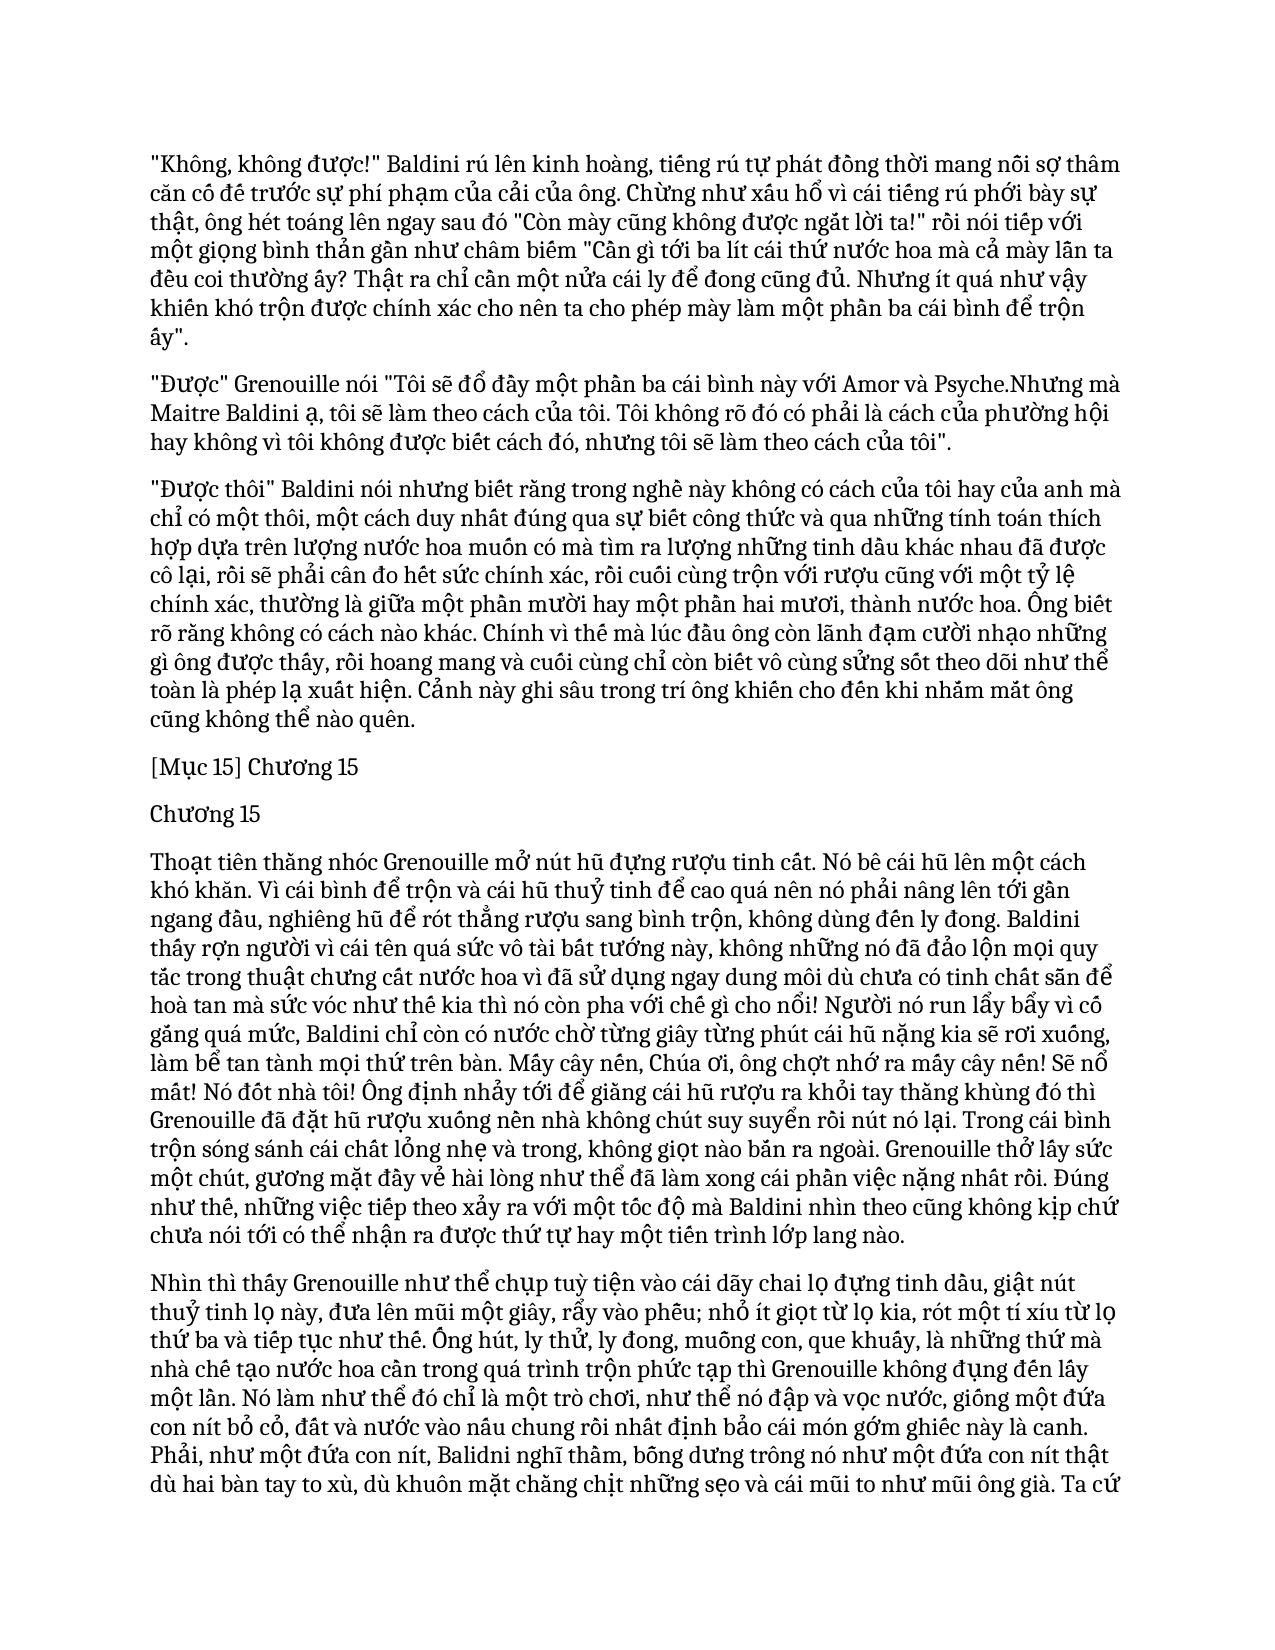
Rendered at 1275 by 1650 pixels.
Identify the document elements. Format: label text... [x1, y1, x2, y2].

text Chương 15 [150, 800, 1125, 829]
text "Không, không được!" Baldini rú lên kinh hoàng, tiếng rú tự phát đồng thời mang nỗi sợ thâm căn cố đế trước sự phí phạm của cải của ông. Chừng như xấu hổ vì cái tiếng rú phới bày sự thật, ông hét toáng lên ngay sau đó "Còn mày cũng không được ngắt lời ta!" rồi nói tiếp với một giọng bình thản gần như châm biếm "Cần gì tới ba lít cái thứ nước hoa mà cả mày lẫn ta đều coi thường ấy? Thật ra chỉ cần một nửa cái ly để đong cũng đủ. Nhưng ít quá như vậy khiến khó trộn được chính xác cho nên ta cho phép mày làm một phần ba cái bình để trộn ấy". [150, 150, 1125, 351]
text "Được" Grenouille nói "Tôi sẽ đổ đầy một phần ba cái bình này với Amor và Psyche.Nhưng mà Maitre Baldini ạ, tôi sẽ làm theo cách của tôi. Tôi không rõ đó có phải là cách của phường hội hay không vì tôi không được biết cách đó, nhưng tôi sẽ làm theo cách của tôi". [150, 370, 1125, 456]
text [150, 1269, 1125, 1499]
text "Được thôi" Baldini nói nhưng biết rằng trong nghề này không có cách của tôi hay của anh mà chỉ có một thôi, một cách duy nhất đúng qua sự biết công thức và qua những tính toán thích hợp dựa trên lượng nước hoa muốn có mà tìm ra lượng những tinh dầu khác nhau đã được cô lại, rồi sẽ phải cân đo hết sức chính xác, rồi cuối cùng trộn với rượu cũng với một tỷ lệ chính xác, thường là giữa một phần mười hay một phần hai mươi, thành nước hoa. Ông biết rõ rằng không có cách nào khác. Chính vì thế mà lúc đầu ông còn lãnh đạm cười nhạo những gì ông được thấy, rồi hoang mang và cuối cùng chỉ còn biết vô cùng sửng sốt theo dõi như thể toàn là phép lạ xuất hiện. Cảnh này ghi sâu trong trí ông khiến cho đến khi nhắm mắt ông cũng không thể nào quên. [150, 475, 1125, 734]
text Thoạt tiên thằng nhóc Grenouille mở nút hũ đựng rượu tinh cất. Nó bê cái hũ lên một cách khó khăn. Vì cái bình để trộn và cái hũ thuỷ tinh để cao quá nên nó phải nâng lên tới gần ngang đầu, nghiêng hũ để rót thẳng rượu sang bình trộn, không dùng đến ly đong. Baldini thấy rợn người vì cái tên quá sức vô tài bất tướng này, không những nó đã đảo lộn mọi quy tắc trong thuật chưng cất nước hoa vì đã sử dụng ngay dung môi dù chưa có tinh chất sẵn để hoà tan mà sức vóc như thế kia thì nó còn pha với chế gì cho nổi! Người nó run lẩy bẩy vì cố gắng quá mức, Baldini chỉ còn có nước chờ từng giây từng phút cái hũ nặng kia sẽ rơi xuống, làm bể tan tành mọi thứ trên bàn. Mấy cây nến, Chúa ơi, ông chợt nhớ ra mấy cây nến! Sẽ nổ mất! Nó đốt nhà tôi! Ông định nhảy tới để giằng cái hũ rượu ra khỏi tay thằng khùng đó thì Grenouille đã đặt hũ rượu xuống nền nhà không chút suy suyển rồi nút nó lại. Trong cái bình trộn sóng sánh cái chất lỏng nhẹ và trong, không giọt nào bắn ra ngoài. Grenouille thở lấy sức một chút, gương mặt đầy vẻ hài lòng như thể đã làm xong cái phần việc nặng nhất rồi. Đúng như thế, những việc tiếp theo xảy ra với một tốc độ mà Baldini nhìn theo cũng không kịp chứ chưa nói tới có thể nhận ra được thứ tự hay một tiến trình lớp lang nào. [150, 847, 1125, 1250]
text [Mục 15] Chương 15 [150, 752, 1125, 781]
